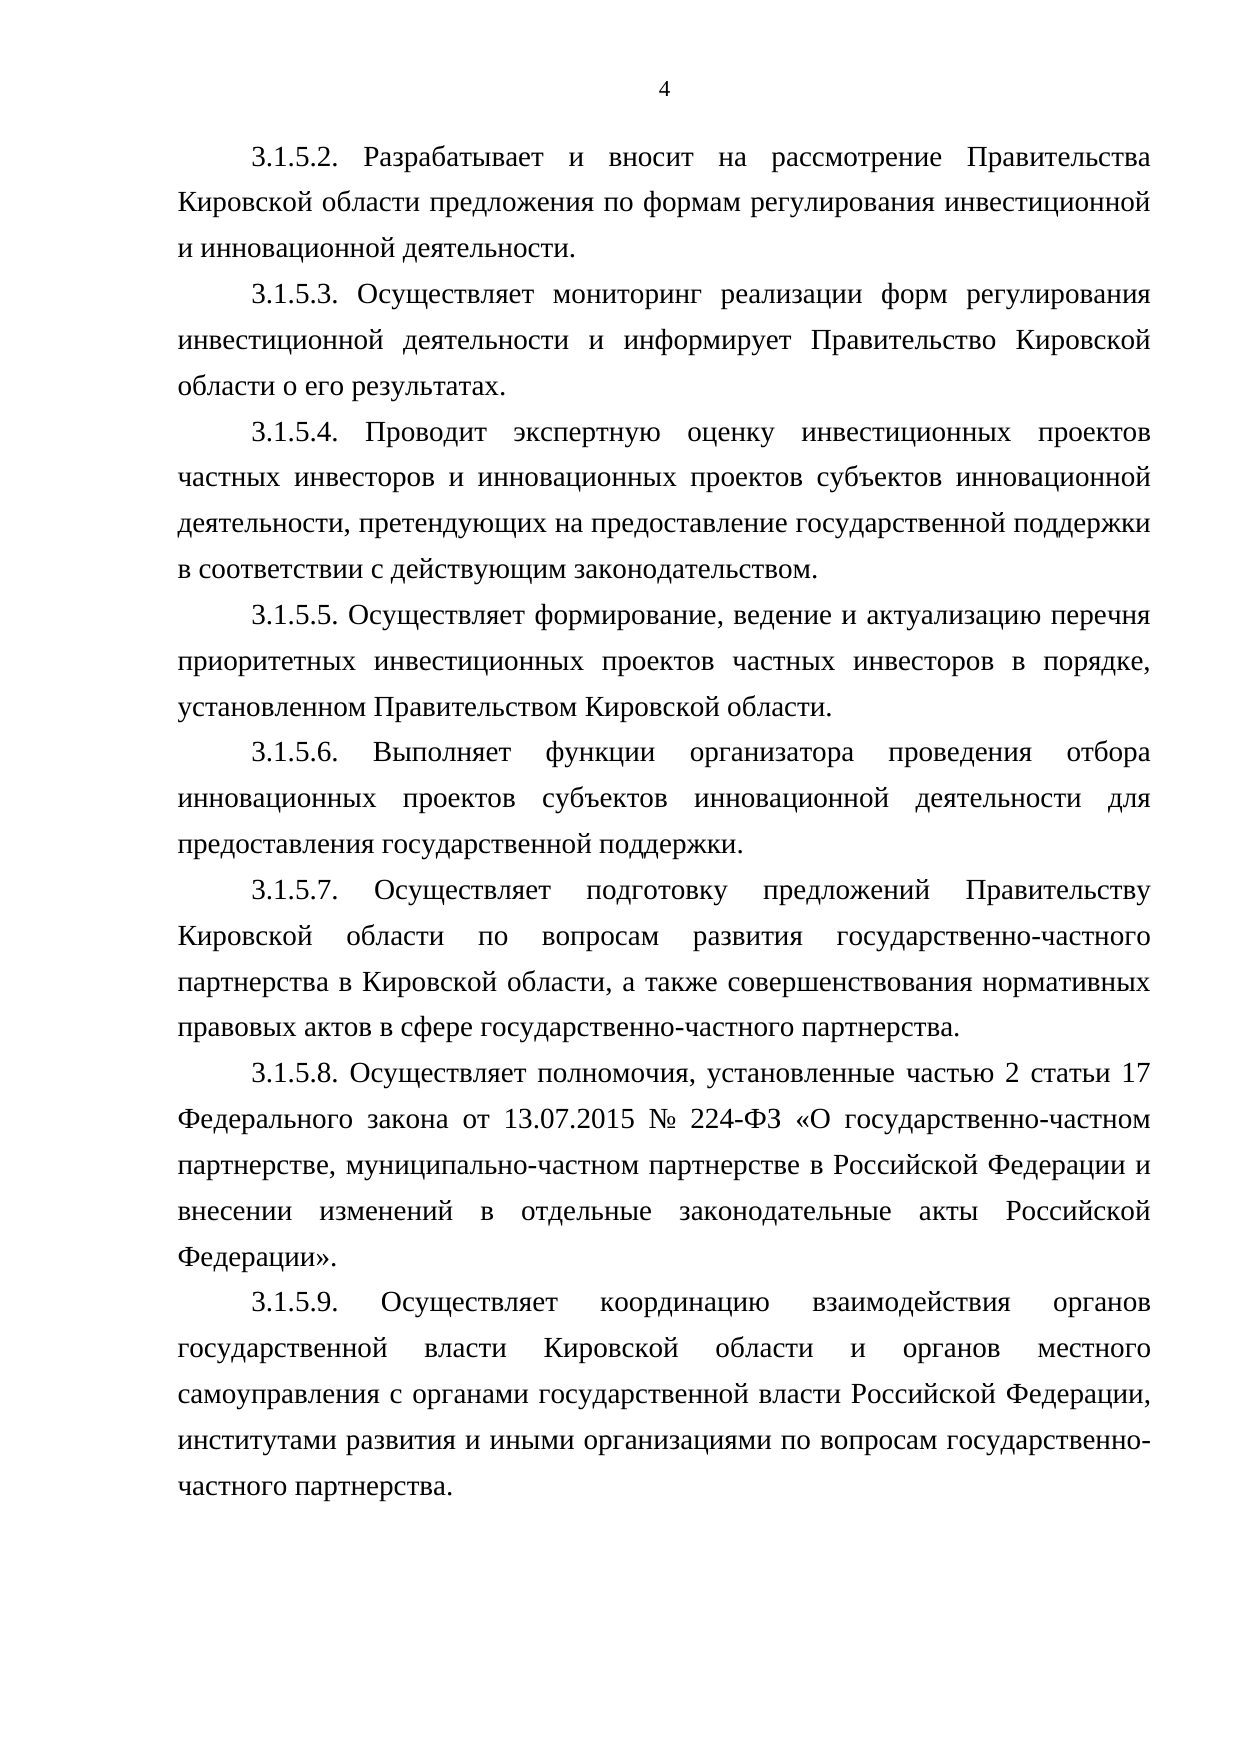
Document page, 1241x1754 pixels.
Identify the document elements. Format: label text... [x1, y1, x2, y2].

list 3.1.5.9. Осуществляет координацию взаимодействия органов государственной власти Кировской области и органов местного самоуправления с органами государственной власти Российской Федерации, институтами развития и иными организациями по вопросам государственно-частного партнерства. [177, 1275, 1152, 1504]
list 3.1.5.4. Проводит экспертную оценку инвестиционных проектов частных инвесторов и инновационных проектов субъектов инновационной деятельности, претендующих на предоставление государственной поддержки в соответствии с действующим законодательством. [177, 404, 1152, 588]
list 3.1.5.7. Осуществляет подготовку предложений Правительству Кировской области по вопросам развития государственно-частного партнерства в Кировской области, а также совершенствования нормативных правовых актов в сфере государственно-частного партнерства. [177, 863, 1152, 1046]
list 3.1.5.6. Выполняет функции организатора проведения отбора инновационных проектов субъектов инновационной деятельности для предоставления государственной поддержки. [177, 725, 1152, 863]
list 3.1.5.8. Осуществляет полномочия, установленные частью 2 статьи 17 Федерального закона от 13.07.2015 № 224-ФЗ «О государственно-частном партнерстве, муниципально-частном партнерстве в Российской Федерации и внесении изменений в отдельные законодательные акты Российской Федерации». [177, 1046, 1152, 1275]
list 3.1.5.3. Осуществляет мониторинг реализации форм регулирования инвестиционной деятельности и информирует Правительство Кировской области о его результатах. [177, 267, 1152, 404]
list 3.1.5.2. Разрабатывает и вносит на рассмотрение Правительства Кировской области предложения по формам регулирования инвестиционной и инновационной деятельности. [177, 129, 1152, 267]
list 3.1.5.5. Осуществляет формирование, ведение и актуализацию перечня приоритетных инвестиционных проектов частных инвесторов в порядке, установленном Правительством Кировской области. [177, 588, 1152, 725]
